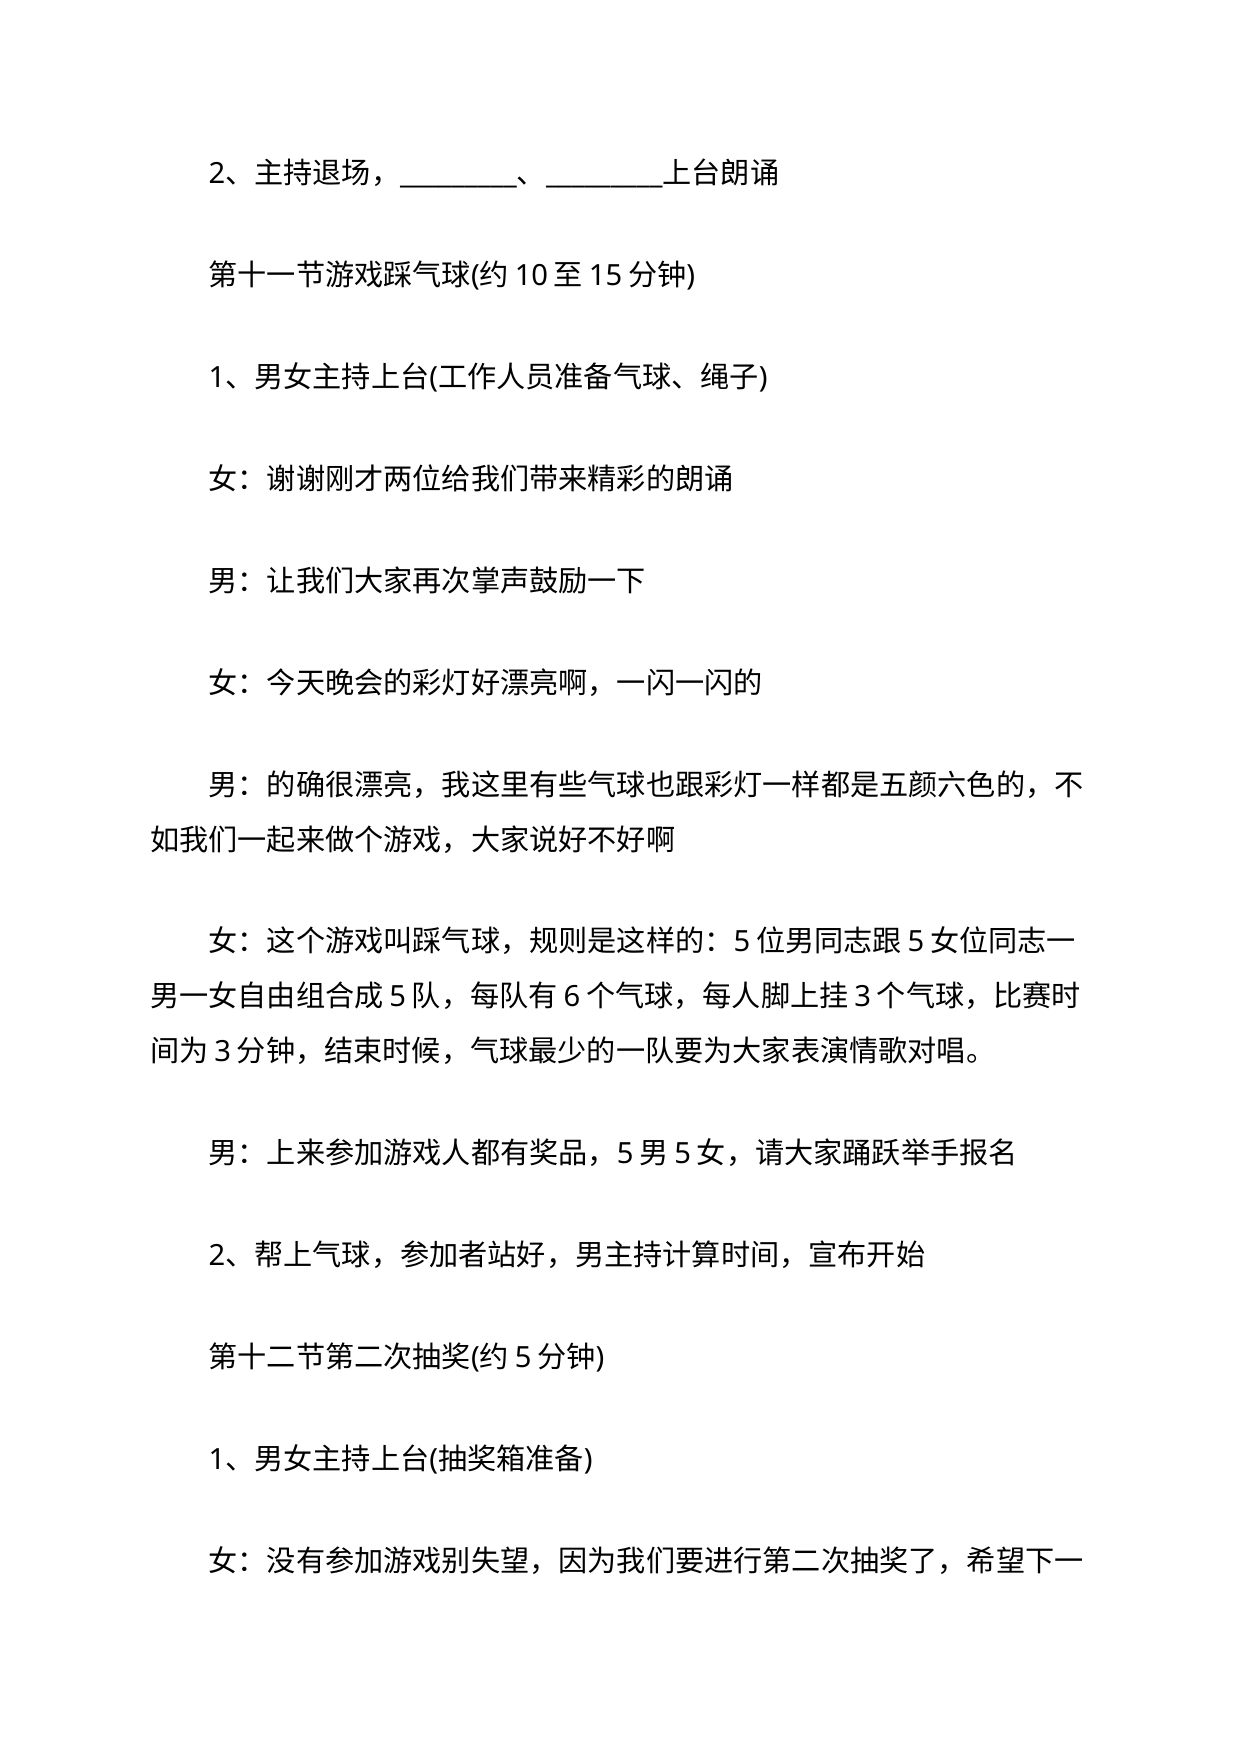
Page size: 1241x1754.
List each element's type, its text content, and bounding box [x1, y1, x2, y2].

text 女：谢谢刚才两位给我们带来精彩的朗诵 [150, 456, 1090, 498]
text 男：让我们大家再次掌声鼓励一下 [150, 558, 1090, 600]
text 第十二节第二次抽奖(约5分钟) [150, 1334, 1090, 1376]
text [150, 1538, 1090, 1580]
text 女：这个游戏叫踩气球，规则是这样的：5位男同志跟5女位同志一男一女自由组合成5队，每队有6个气球，每人脚上挂3个气球，比赛时间为3分钟，结束时候，气球最少的一队要为大家表演情歌对唱。 [150, 918, 1090, 1070]
text 2、主持退场，_________、_________上台朗诵 [150, 150, 1090, 192]
text 1、男女主持上台(工作人员准备气球、绳子) [150, 354, 1090, 396]
text 1、男女主持上台(抽奖箱准备) [150, 1436, 1090, 1478]
text 2、帮上气球，参加者站好，男主持计算时间，宣布开始 [150, 1232, 1090, 1274]
text 第十一节游戏踩气球(约10至15分钟) [150, 252, 1090, 294]
text 男：上来参加游戏人都有奖品，5男5女，请大家踊跃举手报名 [150, 1130, 1090, 1172]
text 男：的确很漂亮，我这里有些气球也跟彩灯一样都是五颜六色的，不如我们一起来做个游戏，大家说好不好啊 [150, 761, 1090, 858]
text 女：今天晚会的彩灯好漂亮啊，一闪一闪的 [150, 659, 1090, 702]
